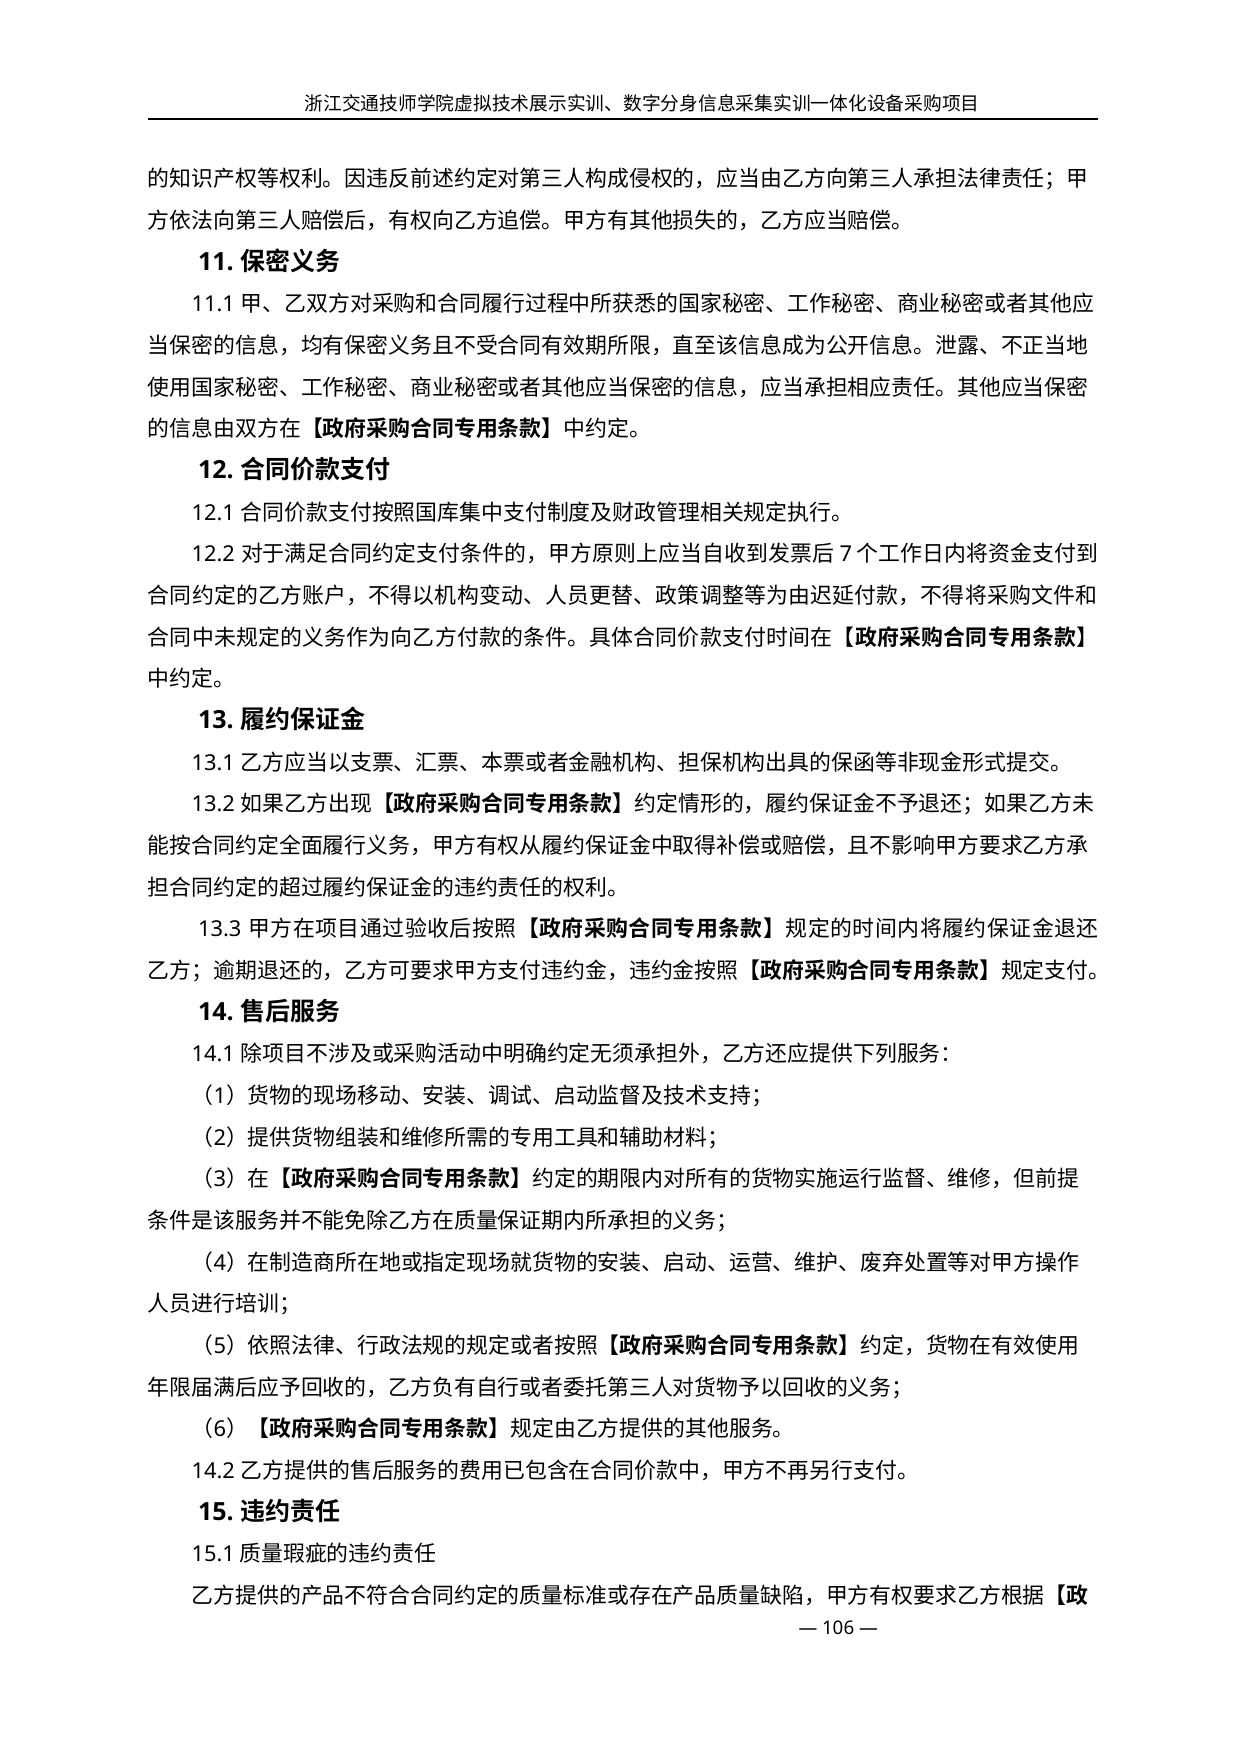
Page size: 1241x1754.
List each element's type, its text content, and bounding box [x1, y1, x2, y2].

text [148, 1570, 1098, 1612]
text 14.2 乙方提供的售后服务的费用已包含在合同价款中，甲方不再另行支付。 [148, 1445, 1098, 1487]
text 15.1质量瑕疵的违约责任 [148, 1528, 1098, 1570]
text 12. 合同价款支付 [148, 445, 1098, 487]
text 11.1 甲、乙双方对采购和合同履行过程中所获悉的国家秘密、工作秘密、商业秘密或者其他应当保密的信息，均有保密义务且不受合同有效期所限，直至该信息成为公开信息。泄露、不正当地使用国家秘密、工作秘密、商业秘密或者其他应当保密的信息，应当承担相应责任。其他应当保密的信息由双方在【政府采购合同专用条款】中约定。 [148, 278, 1098, 445]
text （1）货物的现场移动、安装、调试、启动监督及技术支持； [148, 1070, 1098, 1112]
text 11. 保密义务 [148, 237, 1098, 278]
text 14.1 除项目不涉及或采购活动中明确约定无须承担外，乙方还应提供下列服务： [148, 1028, 1098, 1070]
text （5）依照法律、行政法规的规定或者按照【政府采购合同专用条款】约定，货物在有效使用年限届满后应予回收的，乙方负有自行或者委托第三人对货物予以回收的义务； [148, 1320, 1098, 1403]
text 12.2 对于满足合同约定支付条件的，甲方原则上应当自收到发票后7个工作日内将资金支付到合同约定的乙方账户，不得以机构变动、人员更替、政策调整等为由迟延付款，不得将采购文件和合同中未规定的义务作为向乙方付款的条件。具体合同价款支付时间在【政府采购合同专用条款】中约定。 [148, 528, 1098, 695]
text 13.2 如果乙方出现【政府采购合同专用条款】约定情形的，履约保证金不予退还；如果乙方未能按合同约定全面履行义务，甲方有权从履约保证金中取得补偿或赔偿，且不影响甲方要求乙方承担合同约定的超过履约保证金的违约责任的权利。 [148, 778, 1098, 903]
text （4）在制造商所在地或指定现场就货物的安装、启动、运营、维护、废弃处置等对甲方操作人员进行培训； [148, 1237, 1098, 1320]
text 13. 履约保证金 [148, 695, 1098, 737]
text （2）提供货物组装和维修所需的专用工具和辅助材料； [148, 1112, 1098, 1153]
text 13.1 乙方应当以支票、汇票、本票或者金融机构、担保机构出具的保函等非现金形式提交。 [148, 737, 1098, 778]
text 15. 违约责任 [148, 1487, 1098, 1528]
text （6）【政府采购合同专用条款】规定由乙方提供的其他服务。 [148, 1403, 1098, 1445]
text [148, 153, 1098, 237]
text 12.1 合同价款支付按照国库集中支付制度及财政管理相关规定执行。 [148, 487, 1098, 528]
text （3）在【政府采购合同专用条款】约定的期限内对所有的货物实施运行监督、维修，但前提条件是该服务并不能免除乙方在质量保证期内所承担的义务； [148, 1153, 1098, 1237]
text 13.3 甲方在项目通过验收后按照【政府采购合同专用条款】规定的时间内将履约保证金退还乙方；逾期退还的，乙方可要求甲方支付违约金，违约金按照【政府采购合同专用条款】规定支付。 [148, 903, 1098, 987]
text 14. 售后服务 [148, 987, 1098, 1028]
